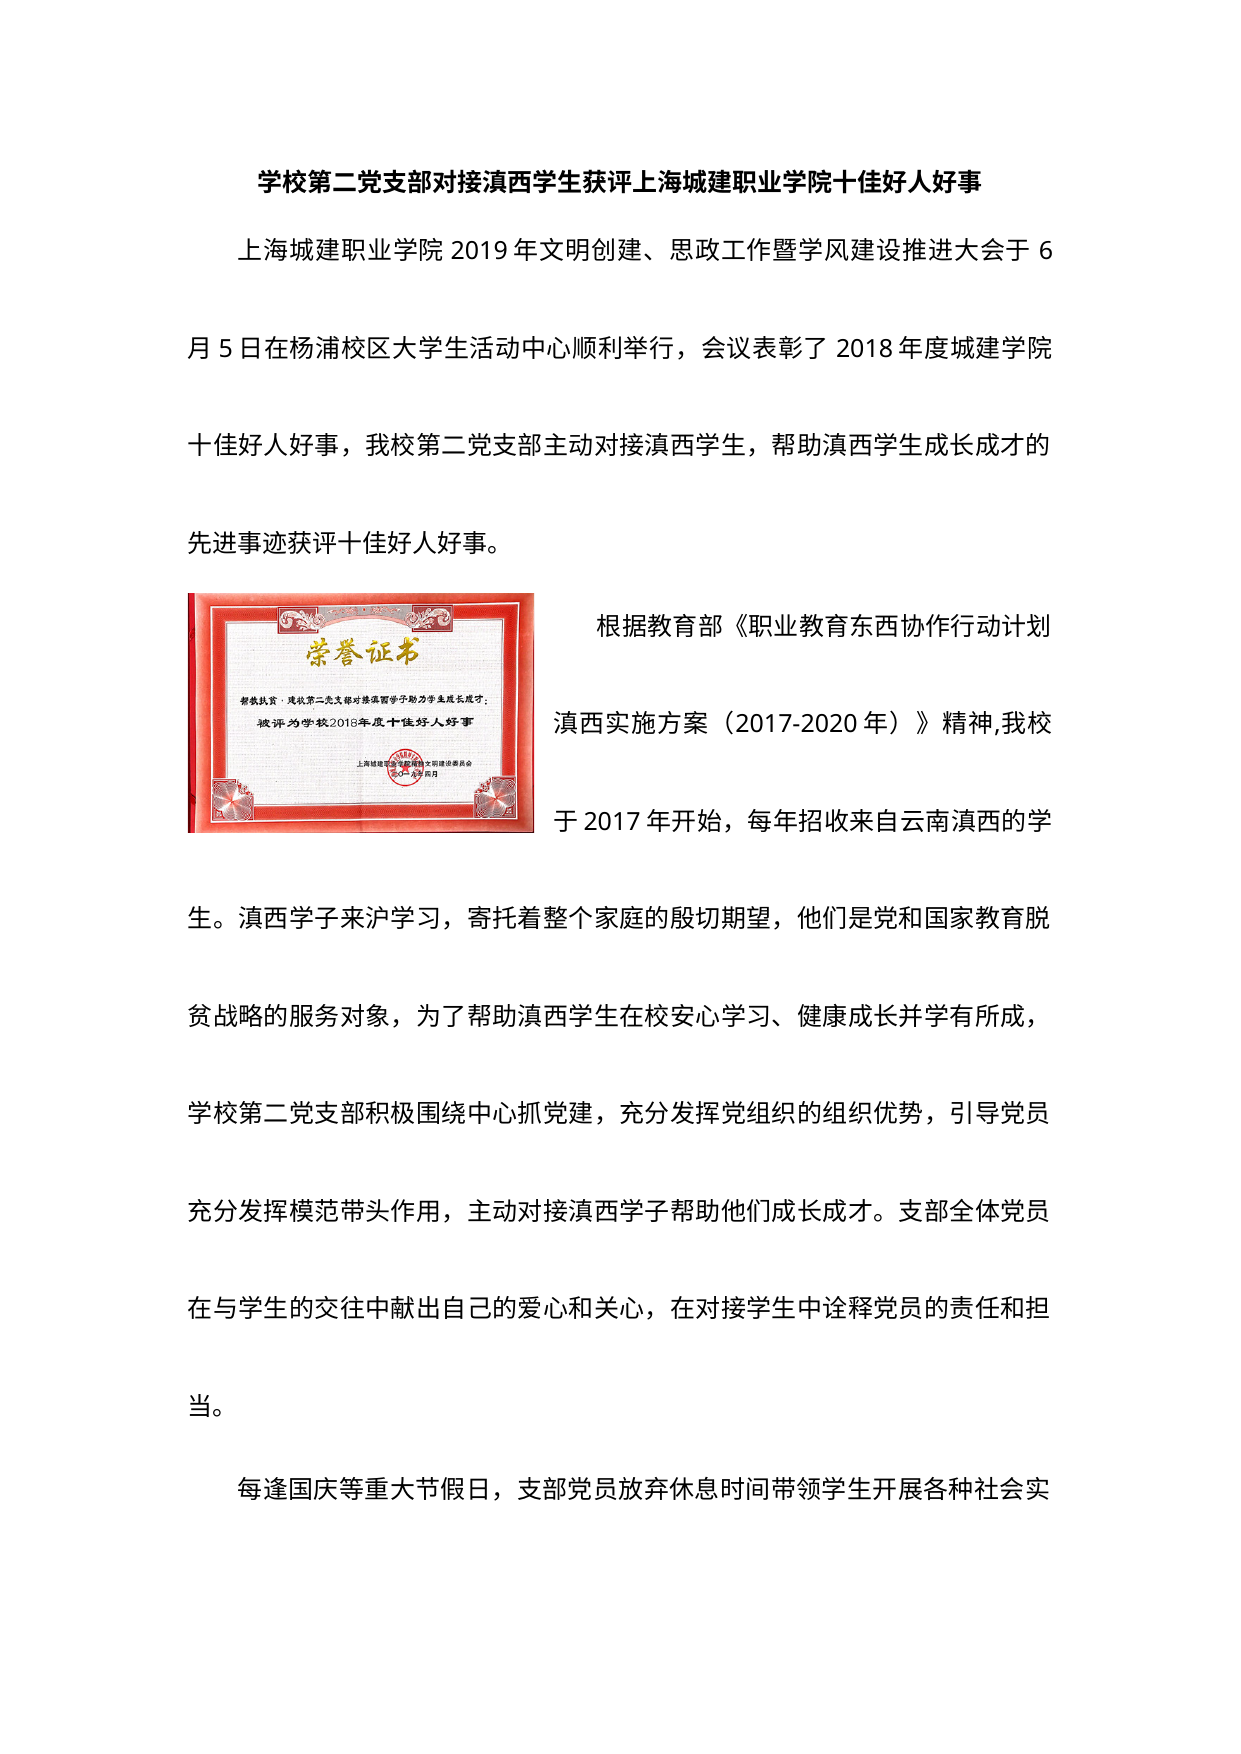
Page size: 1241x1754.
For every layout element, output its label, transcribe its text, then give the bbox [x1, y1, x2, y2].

text 学校第二党支部对接滇西学生获评上海城建职业学院十佳好人好事 [187, 162, 1053, 198]
text 上海城建职业学院2019年文明创建、思政工作暨学风建设推进大会于6月5日在杨浦校区大学生活动中心顺利举行，会议表彰了2018年度城建学院十佳好人好事，我校第二党支部主动对接滇西学生，帮助滇西学生成长成才的先进事迹获评十佳好人好事。 [187, 216, 1053, 574]
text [187, 1455, 1053, 1520]
text 根据教育部《职业教育东西协作行动计划滇西实施方案（2017-2020年）》精神,我校于2017年开始，每年招收来自云南滇西的学生。滇西学子来沪学习，寄托着整个家庭的殷切期望，他们是党和国家教育脱贫战略的服务对象，为了帮助滇西学生在校安心学习、健康成长并学有所成，学校第二党支部积极围绕中心抓党建，充分发挥党组织的组织优势，引导党员充分发挥模范带头作用，主动对接滇西学子帮助他们成长成才。支部全体党员在与学生的交往中献出自己的爱心和关心，在对接学生中诠释党员的责任和担当。 [187, 592, 1053, 1437]
picture [187, 593, 535, 833]
